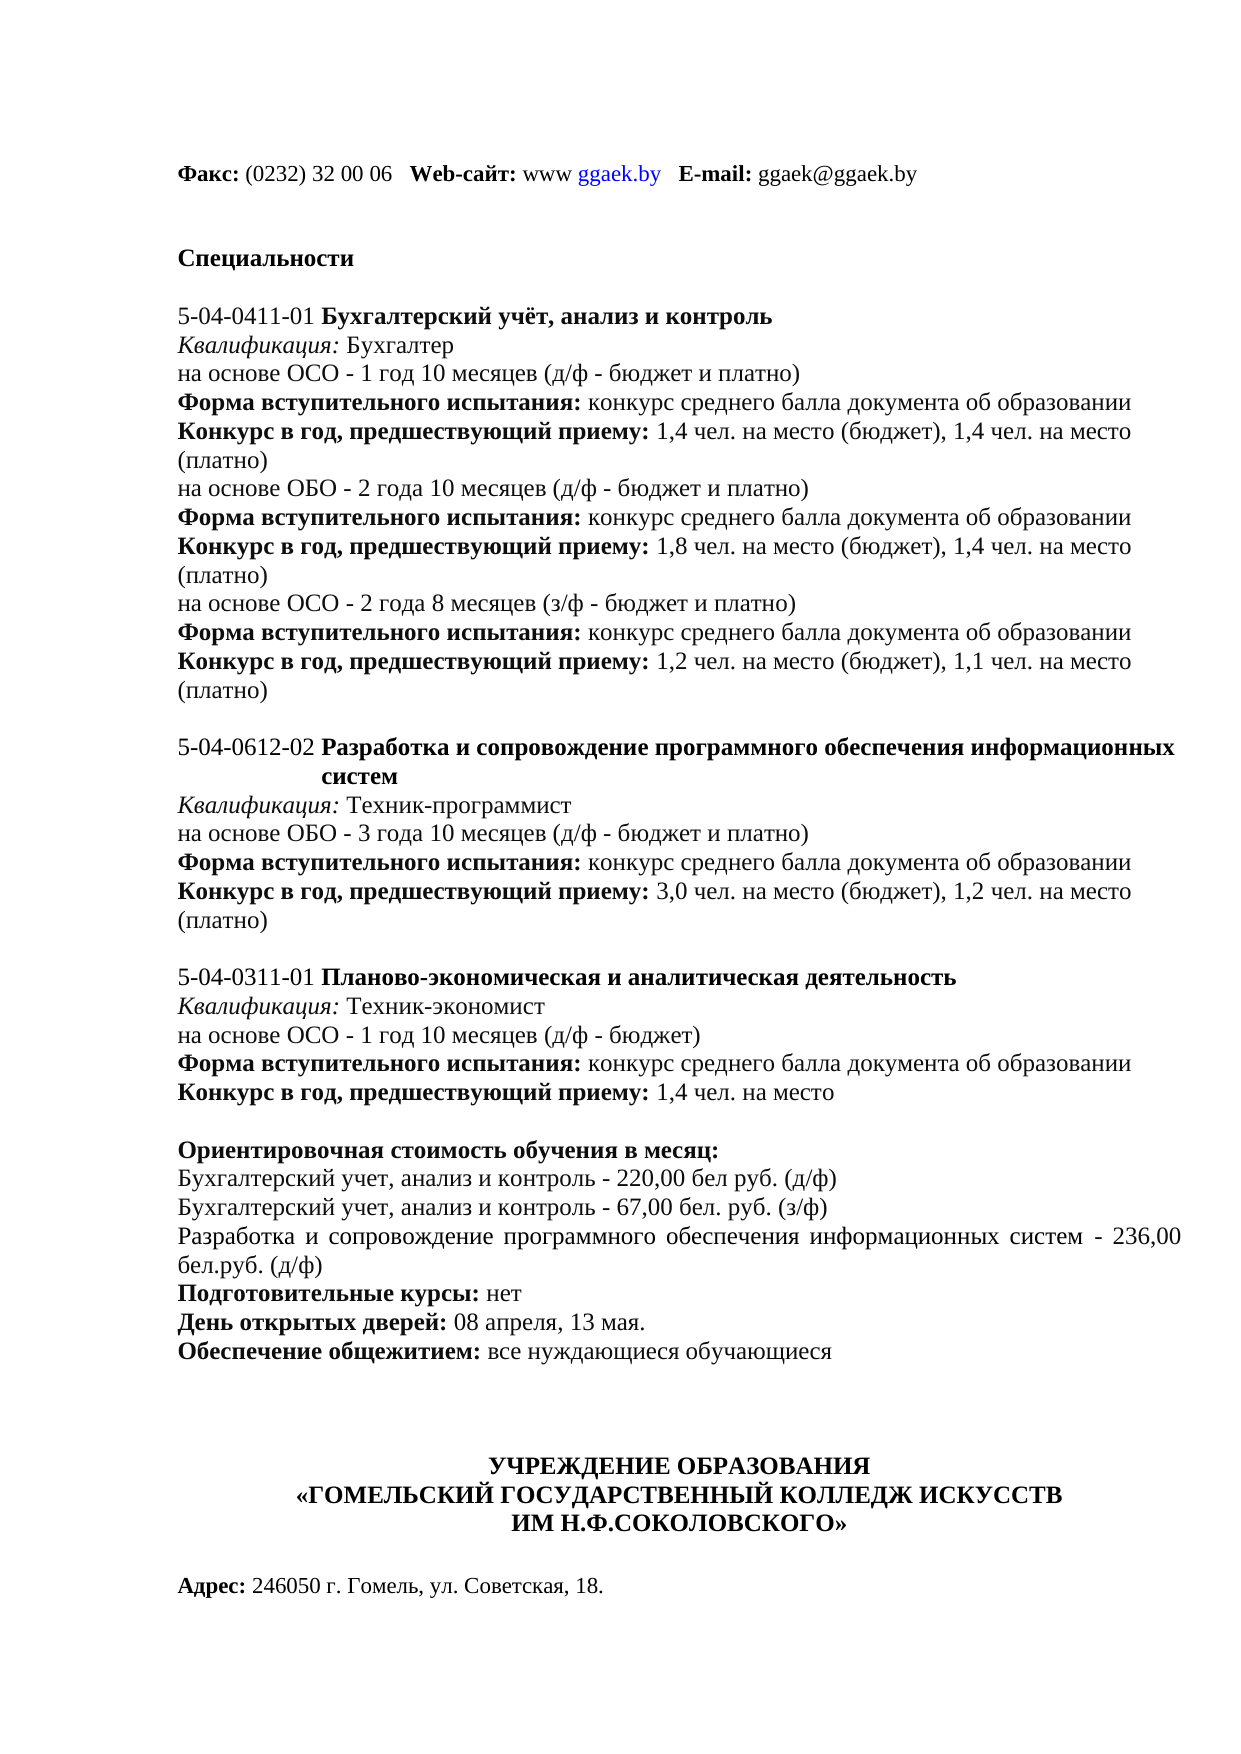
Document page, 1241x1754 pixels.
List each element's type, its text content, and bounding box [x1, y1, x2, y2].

text Форма вступительного испытания: конкурс среднего балла документа об образовании [177, 1048, 1181, 1077]
text Конкурс в год, предшествующий приему: 3,0 чел. на место (бюджет), 1,2 чел. на место (платно) [177, 876, 1181, 933]
text Конкурс в год, предшествующий приему: 1,4 чел. на место (бюджет), 1,4 чел. на место (платно) [177, 416, 1181, 473]
text Ориентировочная стоимость обучения в месяц: [177, 1135, 1181, 1163]
text Квалификация: Техник-экономист [177, 991, 1181, 1020]
text УЧРЕЖДЕНИЕ ОБРАЗОВАНИЯ [177, 1451, 1181, 1480]
text День открытых дверей: 08 апреля, 13 мая. [177, 1307, 1181, 1336]
text Бухгалтерский учет, анализ и контроль - 67,00 бел. руб. (з/ф) [177, 1192, 1181, 1221]
text 5-04-0612-02 Разработка и сопровождение программного обеспечения информационных [177, 732, 1181, 761]
text Форма вступительного испытания: конкурс среднего балла документа об образовании [177, 387, 1181, 416]
text систем [177, 761, 1181, 790]
text Разработка и сопровождение программного обеспечения информационных систем - 236,00 бел.руб. (д/ф) [177, 1221, 1181, 1278]
text на основе ОБО - 3 года 10 месяцев (д/ф - бюджет и платно) [177, 818, 1181, 847]
text Бухгалтерский учет, анализ и контроль - 220,00 бел руб. (д/ф) [177, 1163, 1181, 1192]
text Квалификация: Техник-программист [177, 790, 1181, 818]
text Форма вступительного испытания: конкурс среднего балла документа об образовании [177, 617, 1181, 646]
text Форма вступительного испытания: конкурс среднего балла документа об образовании [177, 847, 1181, 876]
text на основе ОСО - 1 год 10 месяцев (д/ф - бюджет и платно) [177, 358, 1181, 387]
text 5-04-0311-01 Планово-экономическая и аналитическая деятельность [177, 962, 1181, 991]
text Квалификация: Бухгалтер [177, 330, 1181, 358]
text на основе ОСО - 2 года 8 месяцев (з/ф - бюджет и платно) [177, 588, 1181, 617]
text Конкурс в год, предшествующий приему: 1,8 чел. на место (бюджет), 1,4 чел. на место (платно) [177, 531, 1181, 588]
text на основе ОСО - 1 год 10 месяцев (д/ф - бюджет) [177, 1020, 1181, 1048]
text Форма вступительного испытания: конкурс среднего балла документа об образовании [177, 502, 1181, 531]
text Подготовительные курсы: нет [177, 1278, 1181, 1307]
text Адрес: 246050 г. Гомель, ул. Советская, 18. [177, 1573, 1181, 1598]
text Конкурс в год, предшествующий приему: 1,2 чел. на место (бюджет), 1,1 чел. на место (платно) [177, 646, 1181, 703]
text на основе ОБО - 2 года 10 месяцев (д/ф - бюджет и платно) [177, 473, 1181, 502]
text Конкурс в год, предшествующий приему: 1,4 чел. на место [177, 1077, 1181, 1106]
text «ГОМЕЛЬСКИЙ ГОСУДАРСТВЕННЫЙ КОЛЛЕДЖ ИСКУССТВ [177, 1480, 1181, 1508]
text ИМ Н.Ф.СОКОЛОВСКОГО» [177, 1508, 1181, 1537]
text Обеспечение общежитием: все нуждающиеся обучающиеся [177, 1336, 1181, 1365]
text Факс: (0232) 32 00 06 Web-сайт: www ggaek.by E-mail: ggaek@ggaek.by [177, 160, 1181, 186]
text 5-04-0411-01 Бухгалтерский учёт, анализ и контроль [177, 301, 1181, 330]
text Специальности [177, 243, 1181, 272]
